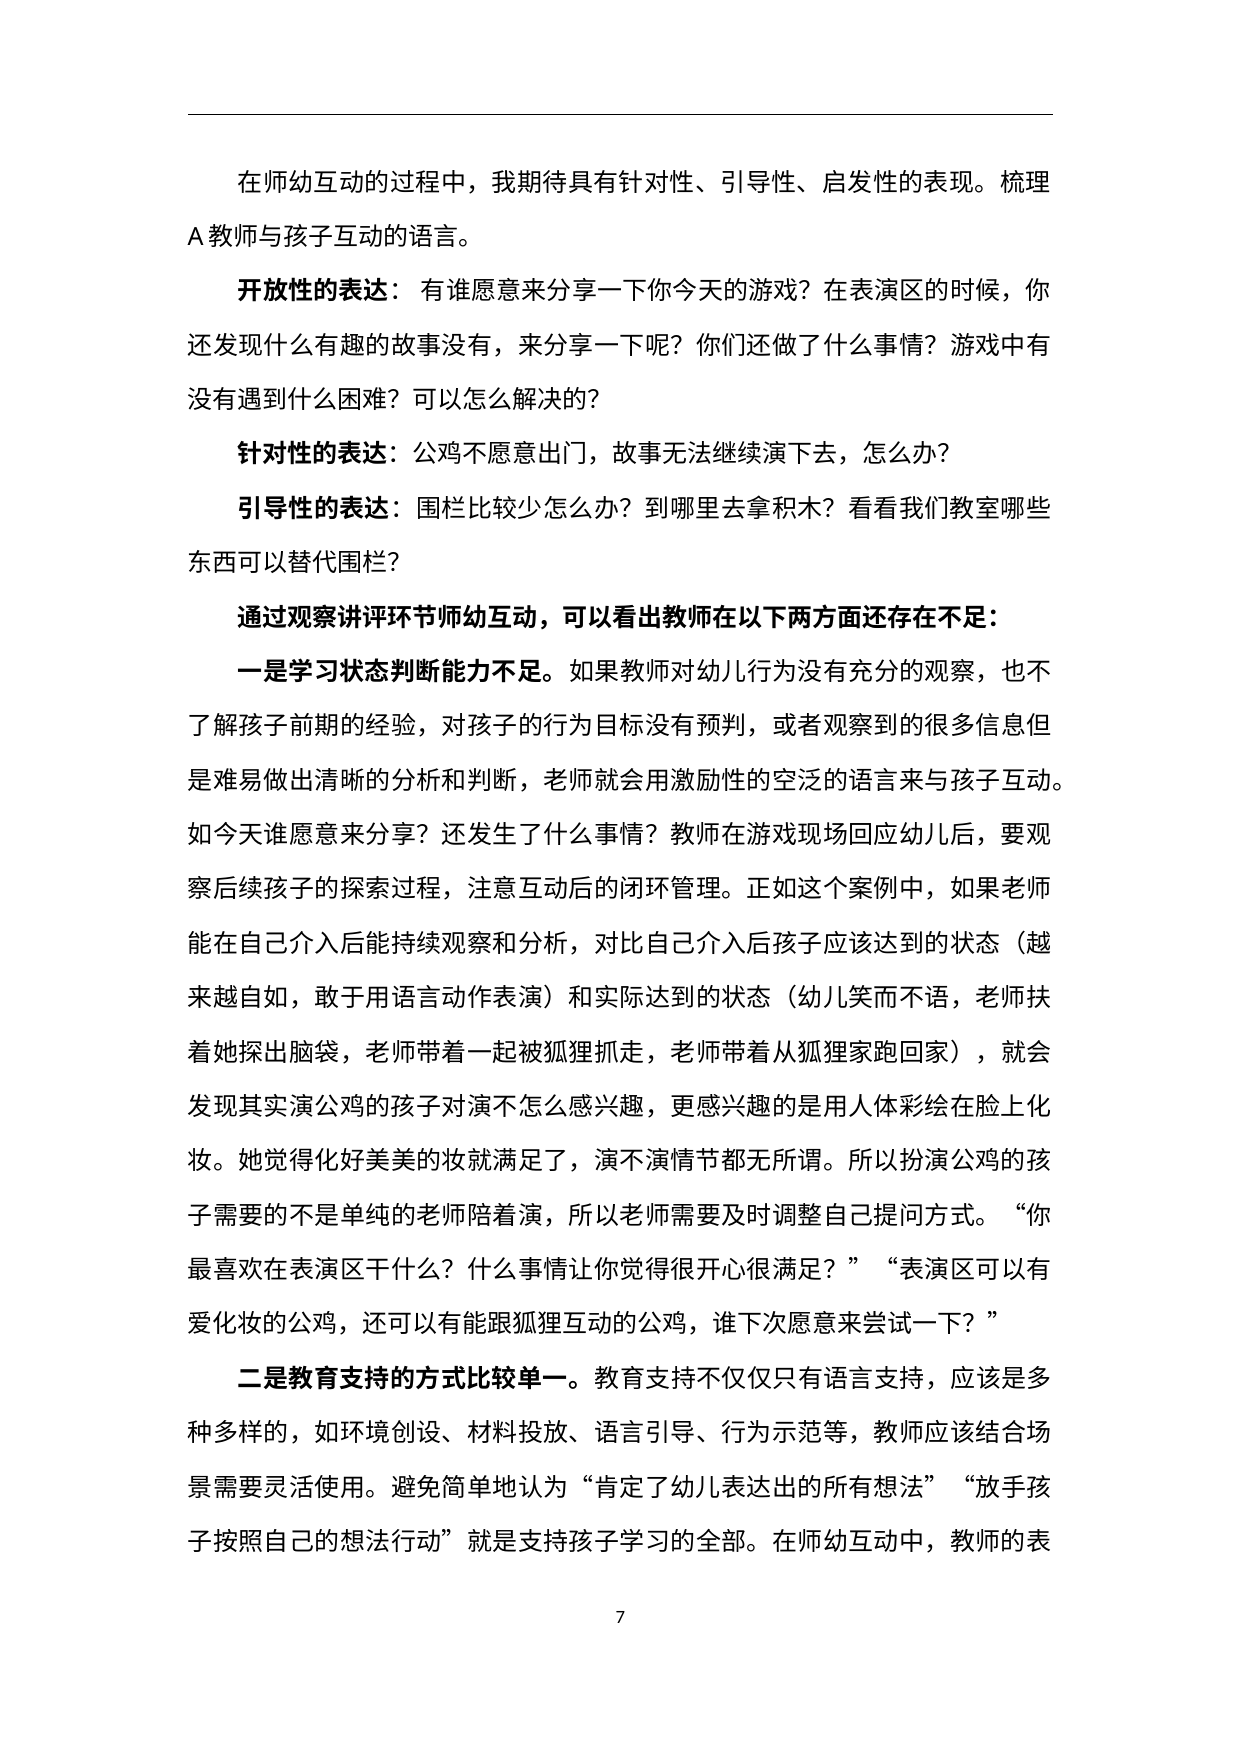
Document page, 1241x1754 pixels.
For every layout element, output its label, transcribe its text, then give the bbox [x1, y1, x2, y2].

text 开放性的表达： 有谁愿意来分享一下你今天的游戏？在表演区的时候，你还发现什么有趣的故事没有，来分享一下呢？你们还做了什么事情？游戏中有没有遇到什么困难？可以怎么解决的？ [187, 271, 1053, 416]
text 针对性的表达：公鸡不愿意出门，故事无法继续演下去，怎么办？ [187, 434, 1053, 470]
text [187, 1358, 1053, 1558]
text 引导性的表达：围栏比较少怎么办？到哪里去拿积木？看看我们教室哪些东西可以替代围栏？ [187, 488, 1053, 579]
text 一是学习状态判断能力不足。如果教师对幼儿行为没有充分的观察，也不了解孩子前期的经验，对孩子的行为目标没有预判，或者观察到的很多信息但是难易做出清晰的分析和判断，老师就会用激励性的空泛的语言来与孩子互动。如今天谁愿意来分享？还发生了什么事情？教师在游戏现场回应幼儿后，要观察后续孩子的探索过程，注意互动后的闭环管理。正如这个案例中，如果老师能在自己介入后能持续观察和分析，对比自己介入后孩子应该达到的状态（越来越自如，敢于用语言动作表演）和实际达到的状态（幼儿笑而不语，老师扶着她探出脑袋，老师带着一起被狐狸抓走，老师带着从狐狸家跑回家），就会发现其实演公鸡的孩子对演不怎么感兴趣，更感兴趣的是用人体彩绘在脸上化妆。她觉得化好美美的妆就满足了，演不演情节都无所谓。所以扮演公鸡的孩子需要的不是单纯的老师陪着演，所以老师需要及时调整自己提问方式。“你最喜欢在表演区干什么？什么事情让你觉得很开心很满足？”“表演区可以有爱化妆的公鸡，还可以有能跟狐狸互动的公鸡，谁下次愿意来尝试一下？” [187, 651, 1053, 1340]
text 在师幼互动的过程中，我期待具有针对性、引导性、启发性的表现。梳理A教师与孩子互动的语言。 [187, 162, 1053, 253]
text 通过观察讲评环节师幼互动，可以看出教师在以下两方面还存在不足： [187, 597, 1053, 633]
